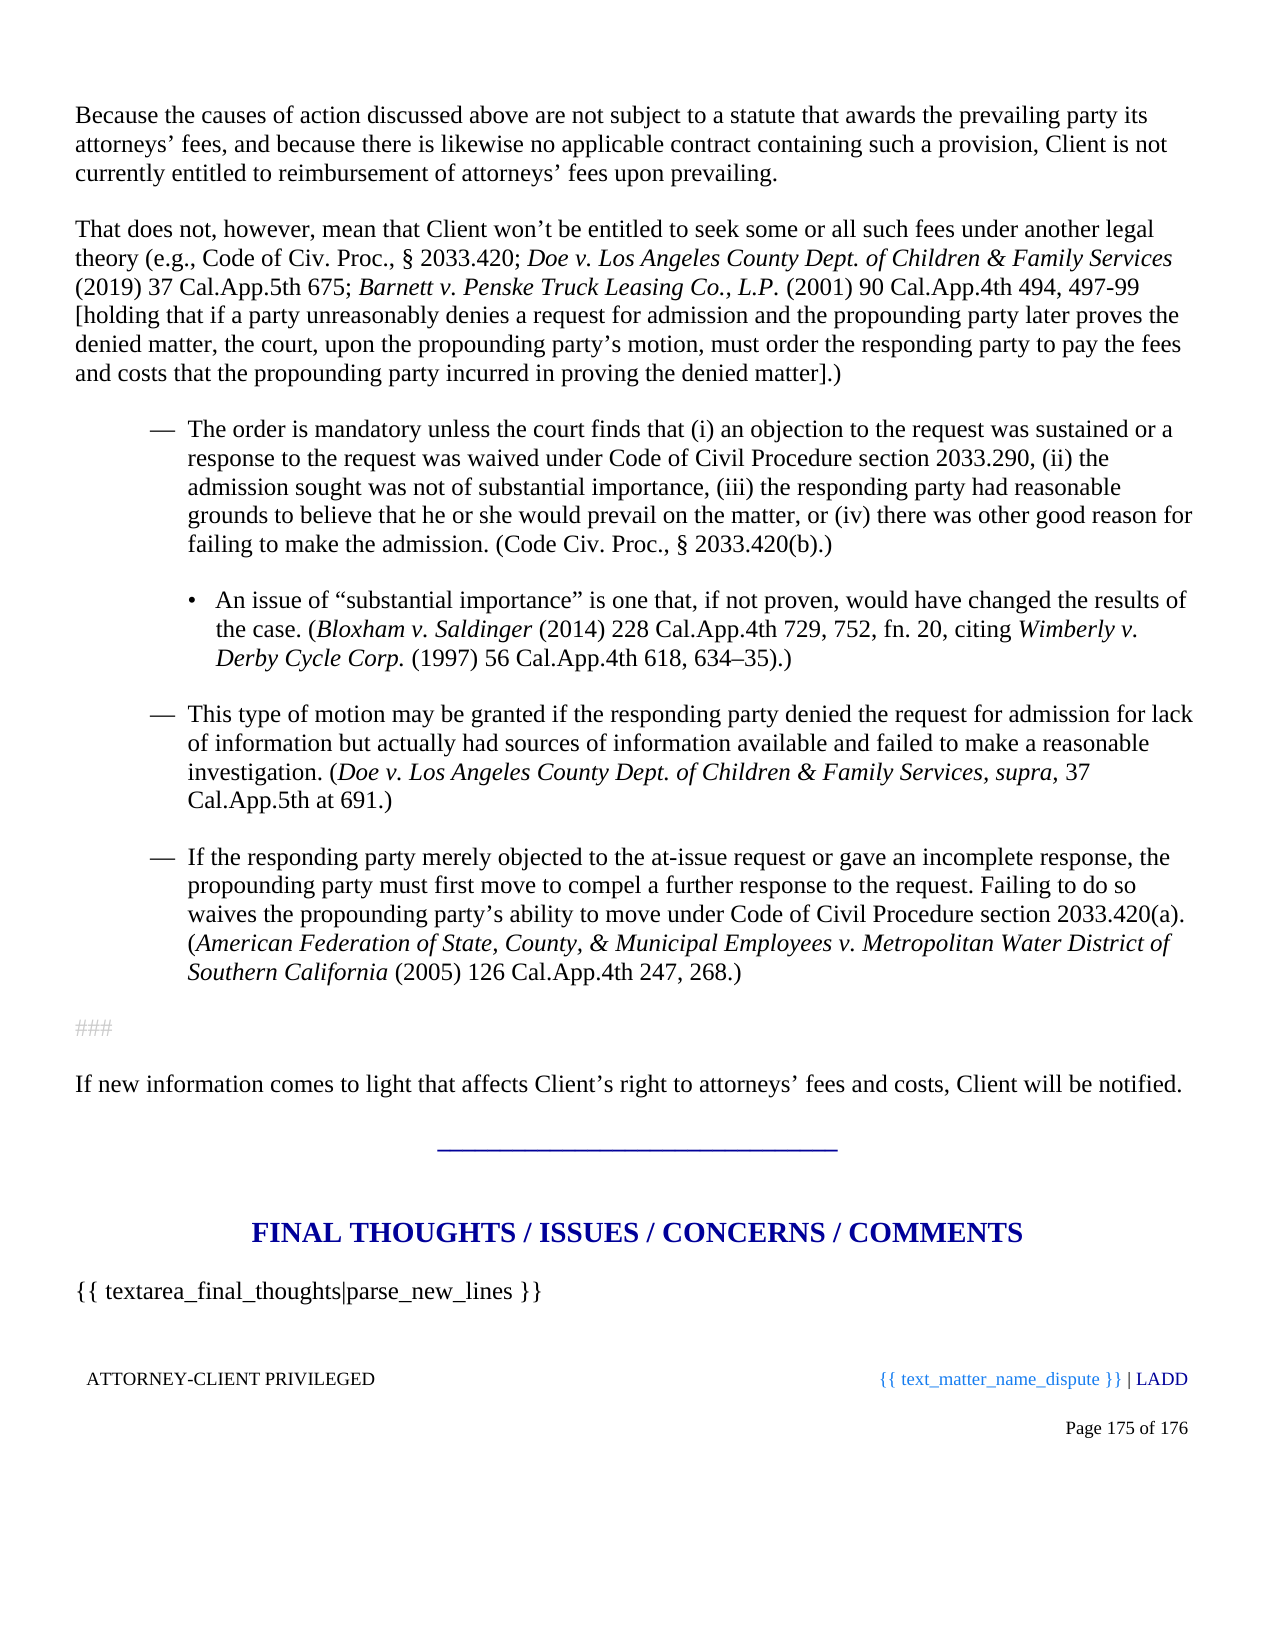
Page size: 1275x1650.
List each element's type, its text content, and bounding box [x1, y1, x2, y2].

subtitle FINAL THOUGHTS / ISSUES / CONCERNS / COMMENTS [75, 1182, 1200, 1249]
text • An issue of “substantial importance” is one that, if not proven, would have changed the results of the case. (Bloxham v. Saldinger (2014) 228 Cal.App.4th 729, 752, fn. 20, citing Wimberly v. Derby Cycle Corp. (1997) 56 Cal.App.4th 618, 634–35).) [187, 586, 1200, 672]
text — The order is mandatory unless the court finds that (i) an objection to the request was sustained or a response to the request was waived under Code of Civil Procedure section 2033.290, (ii) the admission sought was not of substantial importance, (iii) the responding party had reasonable grounds to believe that he or she would prevail on the matter, or (iv) there was other good reason for failing to make the admission. (Code Civ. Proc., § 2033.420(b).) [150, 414, 1200, 558]
text If new information comes to light that affects Client’s right to attorneys’ fees and costs, Client will be notified. [75, 1069, 1200, 1098]
text ________________________________ [357, 1126, 918, 1154]
text That does not, however, mean that Client won’t be entitled to seek some or all such fees under another legal theory (e.g., Code of Civ. Proc., § 2033.420; Doe v. Los Angeles County Dept. of Children & Family Services (2019) 37 Cal.App.5th 675; Barnett v. Penske Truck Leasing Co., L.P. (2001) 90 Cal.App.4th 494, 497-99 [holding that if a party unreasonably denies a request for admission and the propounding party later proves the denied matter, the court, upon the propounding party’s motion, must order the responding party to pay the fees and costs that the propounding party incurred in proving the denied matter].) [75, 214, 1200, 387]
text Because the causes of action discussed above are not subject to a statute that awards the prevailing party its attorneys’ fees, and because there is likewise no applicable contract containing such a provision, Client is not currently entitled to reimbursement of attorneys’ fees upon prevailing. [75, 101, 1200, 187]
text — This type of motion may be granted if the responding party denied the request for admission for lack of information but actually had sources of information available and failed to make a reasonable investigation. (Doe v. Los Angeles County Dept. of Children & Family Services, supra, 37 Cal.App.5th at 691.) [150, 699, 1200, 814]
text — If the responding party merely objected to the at-issue request or gave an incomplete response, the propounding party must first move to compel a further response to the request. Failing to do so waives the propounding party’s ability to move under Code of Civil Procedure section 2033.420(a). (American Federation of State, County, & Municipal Employees v. Metropolitan Water District of Southern California (2005) 126 Cal.App.4th 247, 268.) [150, 842, 1200, 986]
